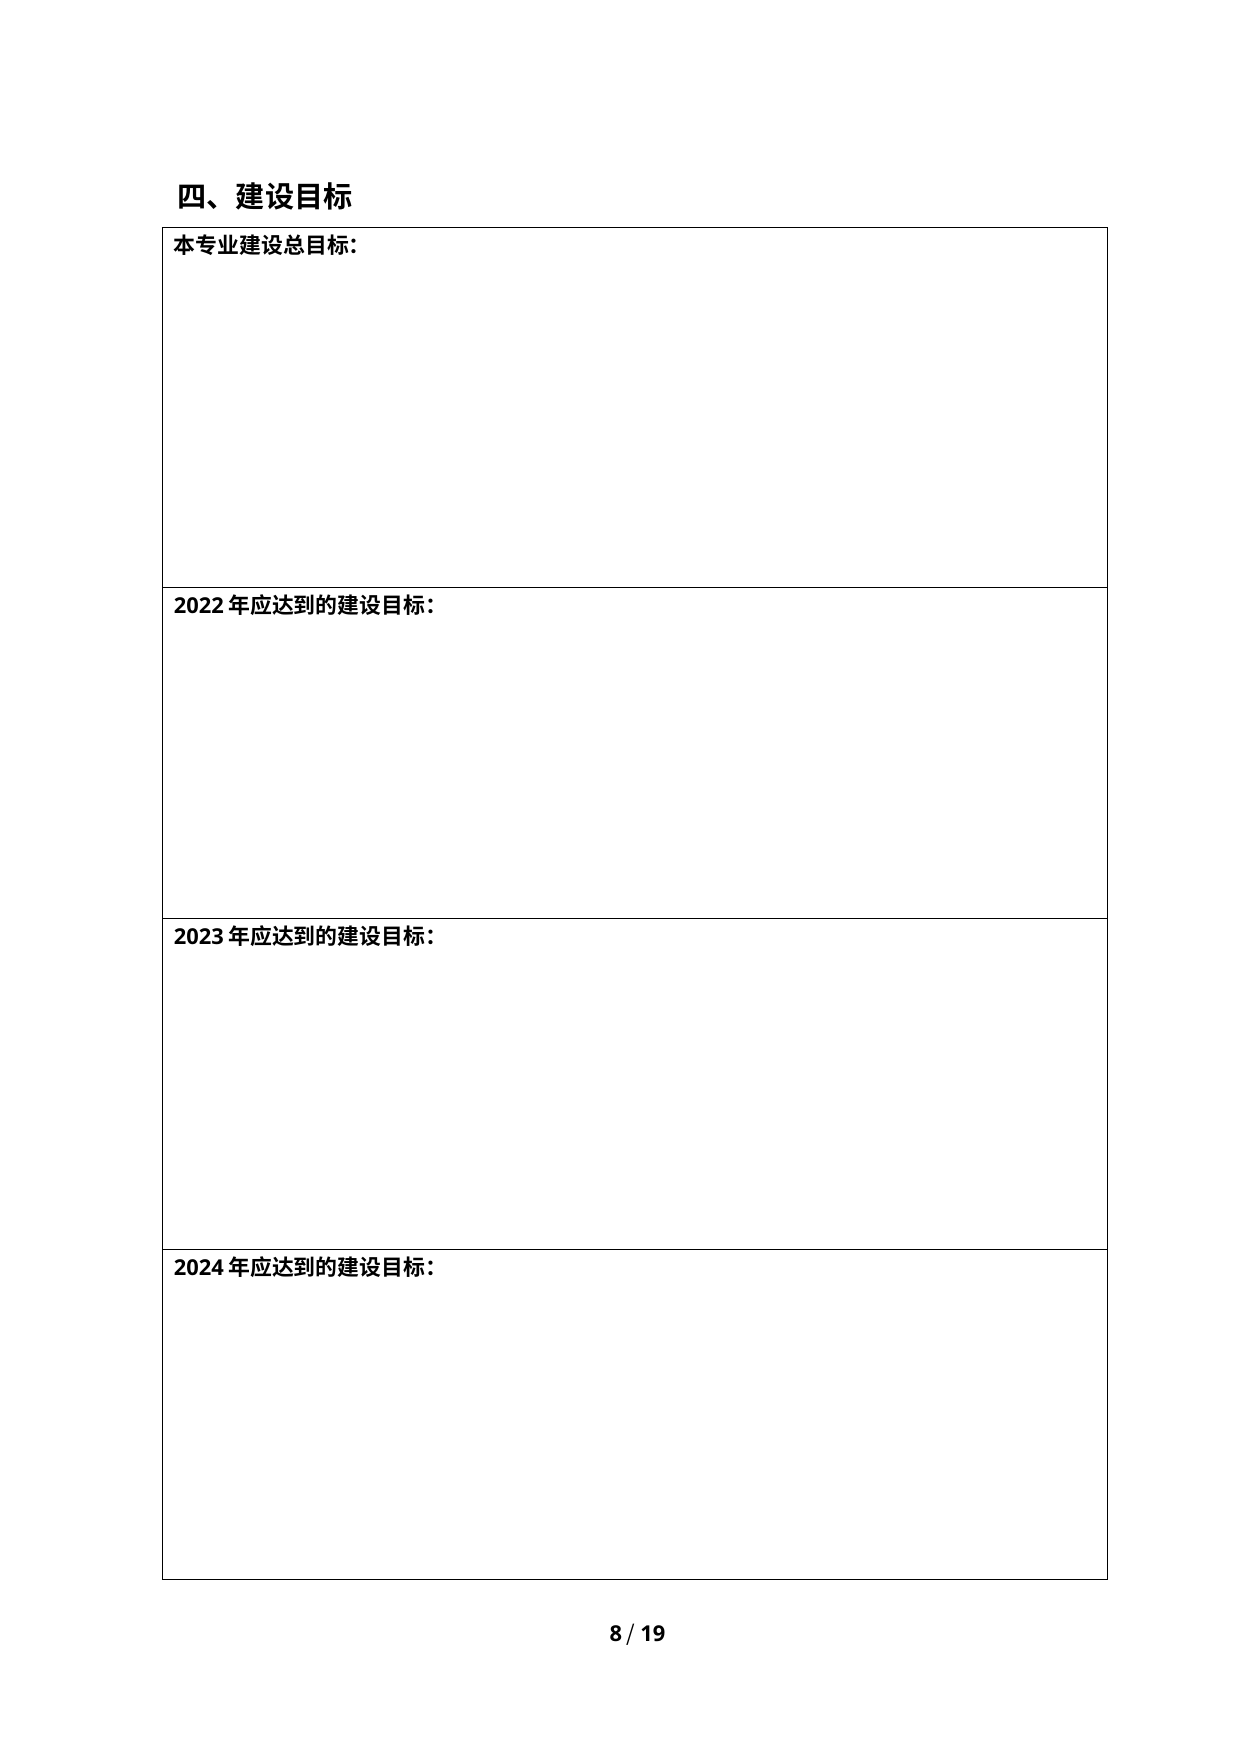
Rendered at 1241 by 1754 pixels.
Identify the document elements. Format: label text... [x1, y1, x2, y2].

subtitle 四、建设目标 [177, 162, 1092, 227]
table_cell 2022年应达到的建设目标： [163, 588, 1107, 918]
table_cell 2024年应达到的建设目标： [163, 1250, 1107, 1579]
table_header 本专业建设总目标： [163, 228, 1107, 587]
table_cell 2023年应达到的建设目标： [163, 919, 1107, 1249]
